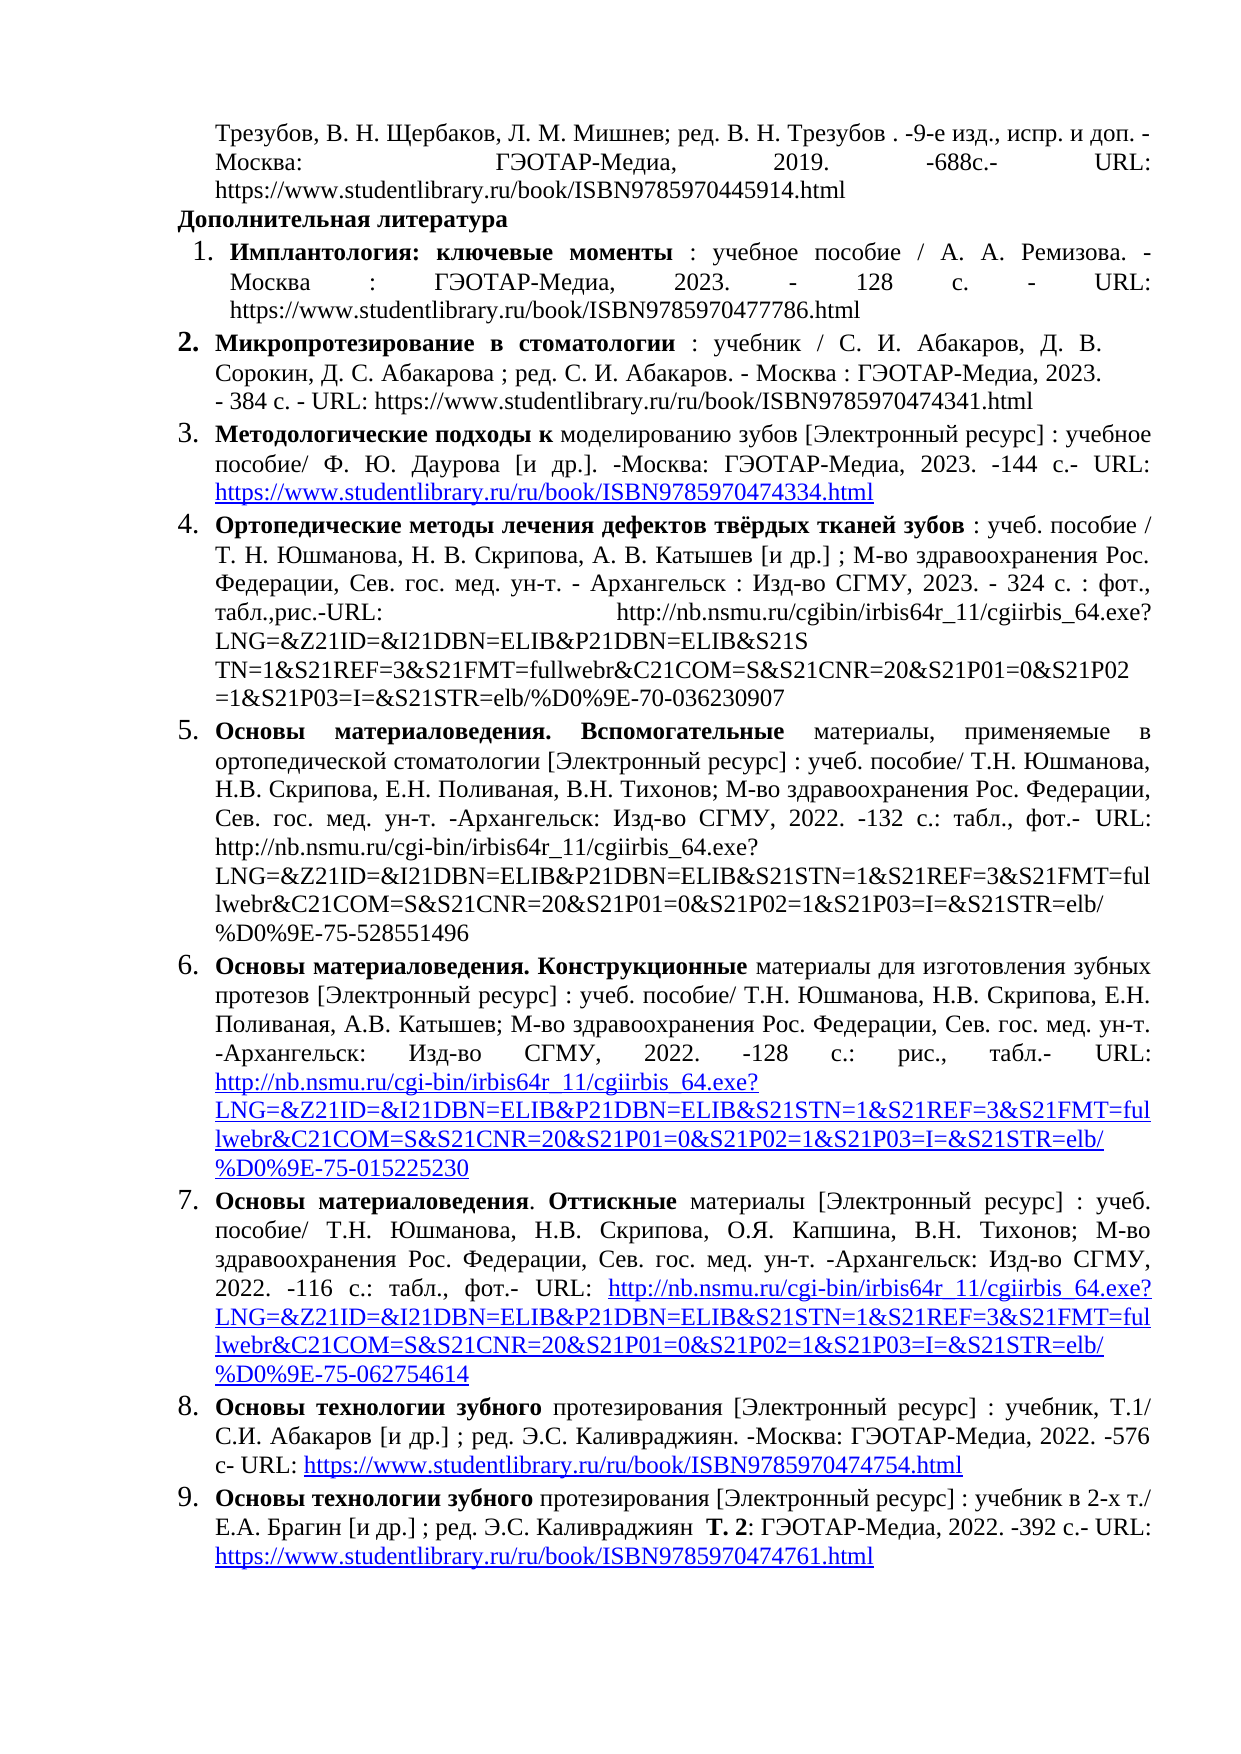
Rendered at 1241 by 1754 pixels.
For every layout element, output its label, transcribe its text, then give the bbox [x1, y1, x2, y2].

list Основы технологии зубного протезирования [Электронный ресурс] : учебник в 2-х т./ Е.А. Брагин [и др.] ; ред. Э.С. Каливраджиян Т. 2: ГЭОТАР-Медиа, 2022. -392 с.- URL: https://www.studentlibrary.ru/ru/book/ISBN9785970474761.html [177, 1479, 1152, 1570]
list Методологические подходы к моделированию зубов [Электронный ресурс] : учебное пособие/ Ф. Ю. Даурова [и др.]. -Москва: ГЭОТАР-Медиа, 2023. -144 с.- URL: https://www.studentlibrary.ru/ru/book/ISBN9785970474334.html [177, 415, 1152, 506]
text Дополнительная литература [177, 204, 1103, 233]
list Микропротезирование в стоматологии : учебник / С. И. Абакаров, Д. В. Сорокин, Д. С. Абакарова ; ред. С. И. Абакаров. - Москва : ГЭОТАР-Медиа, 2023. - 384 с. - URL: https://www.studentlibrary.ru/ru/book/ISBN9785970474341.html [177, 324, 1103, 415]
list Ортопедические методы лечения дефектов твёрдых тканей зубов : учеб. пособие / Т. Н. Юшманова, Н. В. Скрипова, А. В. Катышев [и др.] ; М-во здравоохранения Рос. Федерации, Сев. гос. мед. ун-т. - Архангельск : Изд-во СГМУ, 2023. - 324 с. : фот., табл.,рис.-URL: http://nb.nsmu.ru/cgibin/irbis64r_11/cgiirbis_64.exe?LNG=&Z21ID=&I21DBN=ELIB&P21DBN=ELIB&S21S TN=1&S21REF=3&S21FMT=fullwebr&C21COM=S&S21CNR=20&S21P01=0&S21P02 =1&S21P03=I=&S21STR=elb/%D0%9E-70-036230907 [177, 506, 1152, 712]
list Основы материаловедения. Вспомогательные материалы, применяемые в ортопедической стоматологии [Электронный ресурс] : учеб. пособие/ Т.Н. Юшманова, Н.В. Скрипова, Е.Н. Поливаная, В.Н. Тихонов; М-во здравоохранения Рос. Федерации, Сев. гос. мед. ун-т. -Архангельск: Изд-во СГМУ, 2022. -132 с.: табл., фот.- URL: http://nb.nsmu.ru/cgi-bin/irbis64r_11/cgiirbis_64.exe?LNG=&Z21ID=&I21DBN=ELIB&P21DBN=ELIB&S21STN=1&S21REF=3&S21FMT=fullwebr&C21COM=S&S21CNR=20&S21P01=0&S21P02=1&S21P03=I=&S21STR=elb/%D0%9E-75-528551496 [177, 712, 1152, 947]
list Имплантология: ключевые моменты : учебное пособие / А. А. Ремизова. - Москва : ГЭОТАР-Медиа, 2023. - 128 с. - URL: https://www.studentlibrary.ru/book/ISBN9785970477786.html [192, 233, 1152, 324]
list Основы технологии зубного протезирования [Электронный ресурс] : учебник, Т.1/ С.И. Абакаров [и др.] ; ред. Э.С. Каливраджиян. -Москва: ГЭОТАР-Медиа, 2022. -576 c- URL: https://www.studentlibrary.ru/ru/book/ISBN9785970474754.html [177, 1388, 1152, 1479]
list Основы материаловедения. Оттискные материалы [Электронный ресурс] : учеб. пособие/ Т.Н. Юшманова, Н.В. Скрипова, О.Я. Капшина, В.Н. Тихонов; М-во здравоохранения Рос. Федерации, Сев. гос. мед. ун-т. -Архангельск: Изд-во СГМУ, 2022. -116 с.: табл., фот.- URL: http://nb.nsmu.ru/cgi-bin/irbis64r_11/cgiirbis_64.exe?LNG=&Z21ID=&I21DBN=ELIB&P21DBN=ELIB&S21STN=1&S21REF=3&S21FMT=fullwebr&C21COM=S&S21CNR=20&S21P01=0&S21P02=1&S21P03=I=&S21STR=elb/%D0%9E-75-062754614 [177, 1182, 1152, 1388]
list Основы материаловедения. Конструкционные материалы для изготовления зубных протезов [Электронный ресурс] : учеб. пособие/ Т.Н. Юшманова, Н.В. Скрипова, Е.Н. Поливаная, А.В. Катышев; М-во здравоохранения Рос. Федерации, Сев. гос. мед. ун-т. -Архангельск: Изд-во СГМУ, 2022. -128 с.: рис., табл.- URL: http://nb.nsmu.ru/cgi-bin/irbis64r_11/cgiirbis_64.exe?LNG=&Z21ID=&I21DBN=ELIB&P21DBN=ELIB&S21STN=1&S21REF=3&S21FMT=fullwebr&C21COM=S&S21CNR=20&S21P01=0&S21P02=1&S21P03=I=&S21STR=elb/%D0%9E-75-015225230 [177, 947, 1152, 1182]
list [177, 118, 1152, 204]
